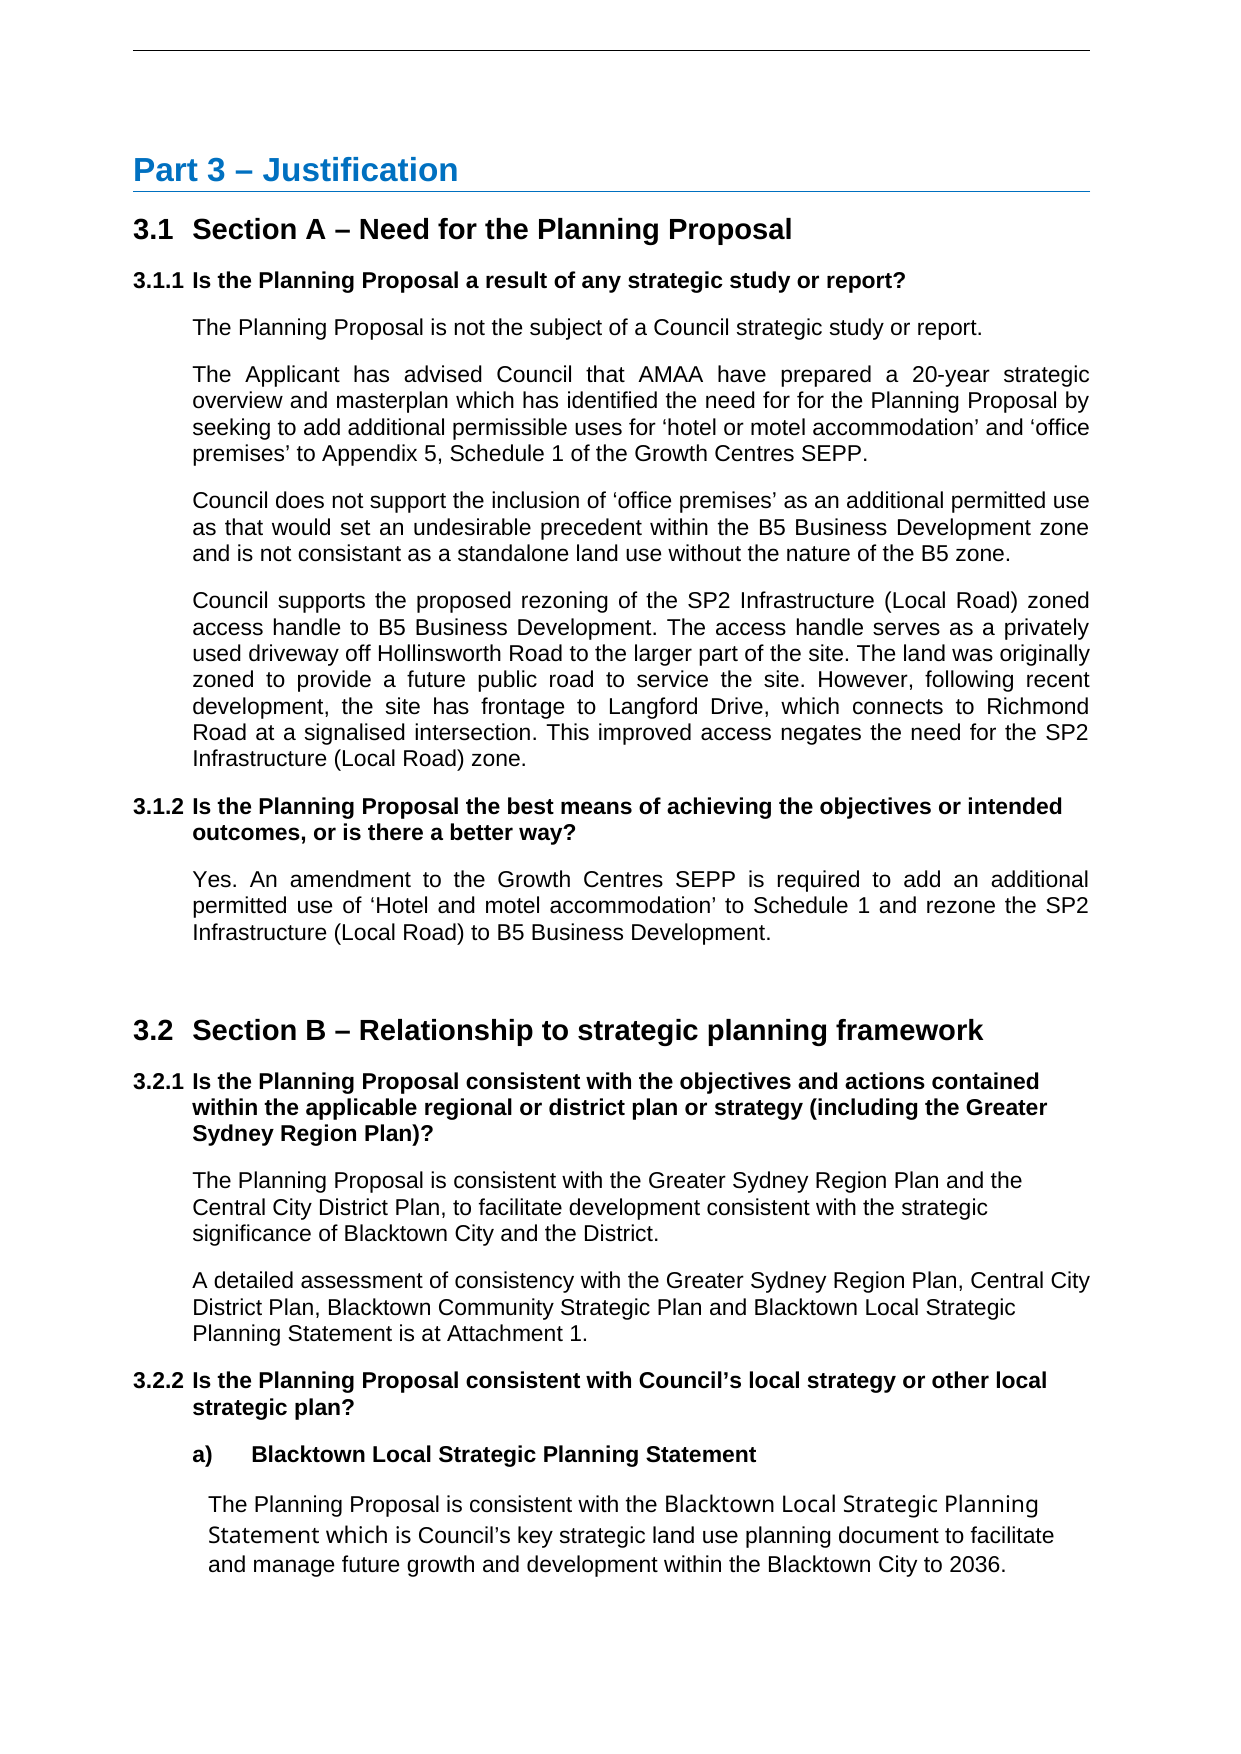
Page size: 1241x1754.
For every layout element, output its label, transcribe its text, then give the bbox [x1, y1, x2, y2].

list Is the Planning Proposal consistent with the objectives and actions contained within the applicable regional or district plan or strategy (including the Greater Sydney Region Plan)? [133, 1068, 1090, 1147]
text The Planning Proposal is not the subject of a Council strategic study or report. [192, 314, 1090, 340]
list Is the Planning Proposal consistent with Council’s local strategy or other local strategic plan? [133, 1367, 1090, 1420]
subtitle Section B – Relationship to strategic planning framework [133, 1013, 1090, 1047]
text A detailed assessment of consistency with the Greater Sydney Region Plan, Central City District Plan, Blacktown Community Strategic Plan and Blacktown Local Strategic Planning Statement is at Attachment 1. [192, 1267, 1090, 1346]
list Is the Planning Proposal a result of any strategic study or report? [133, 267, 1090, 293]
text The Applicant has advised Council that AMAA have prepared a 20-year strategic overview and masterplan which has identified the need for for the Planning Proposal by seeking to add additional permissible uses for ‘hotel or motel accommodation’ and ‘office premises’ to Appendix 5, Schedule 1 of the Growth Centres SEPP. [192, 361, 1090, 467]
text Yes. An amendment to the Growth Centres SEPP is required to add an additional permitted use of ‘Hotel and motel accommodation’ to Schedule 1 and rezone the SP2 Infrastructure (Local Road) to B5 Business Development. [192, 866, 1090, 945]
text Council supports the proposed rezoning of the SP2 Infrastructure (Local Road) zoned access handle to B5 Business Development. The access handle serves as a privately used driveway off Hollinsworth Road to the larger part of the site. The land was originally zoned to provide a future public road to service the site. However, following recent development, the site has frontage to Langford Drive, which connects to Richmond Road at a signalised intersection. This improved access negates the need for the SP2 Infrastructure (Local Road) zone. [192, 587, 1090, 772]
subtitle Section A – Need for the Planning Proposal [133, 212, 1090, 246]
text The Planning Proposal is consistent with the Greater Sydney Region Plan and the Central City District Plan, to facilitate development consistent with the strategic significance of Blacktown City and the District. [192, 1167, 1090, 1247]
subtitle Part 3 – Justification [133, 150, 1090, 191]
list The Planning Proposal is consistent with the Blacktown Local Strategic Planning Statement which is Council’s key strategic land use planning document to facilitate and manage future growth and development within the Blacktown City to 2036. [208, 1488, 1090, 1577]
text Council does not support the inclusion of ‘office premises’ as an additional permitted use as that would set an undesirable precedent within the B5 Business Development zone and is not consistant as a standalone land use without the nature of the B5 zone. [192, 487, 1090, 566]
list Is the Planning Proposal the best means of achieving the objectives or intended outcomes, or is there a better way? [133, 793, 1090, 845]
list Blacktown Local Strategic Planning Statement [192, 1441, 1090, 1467]
